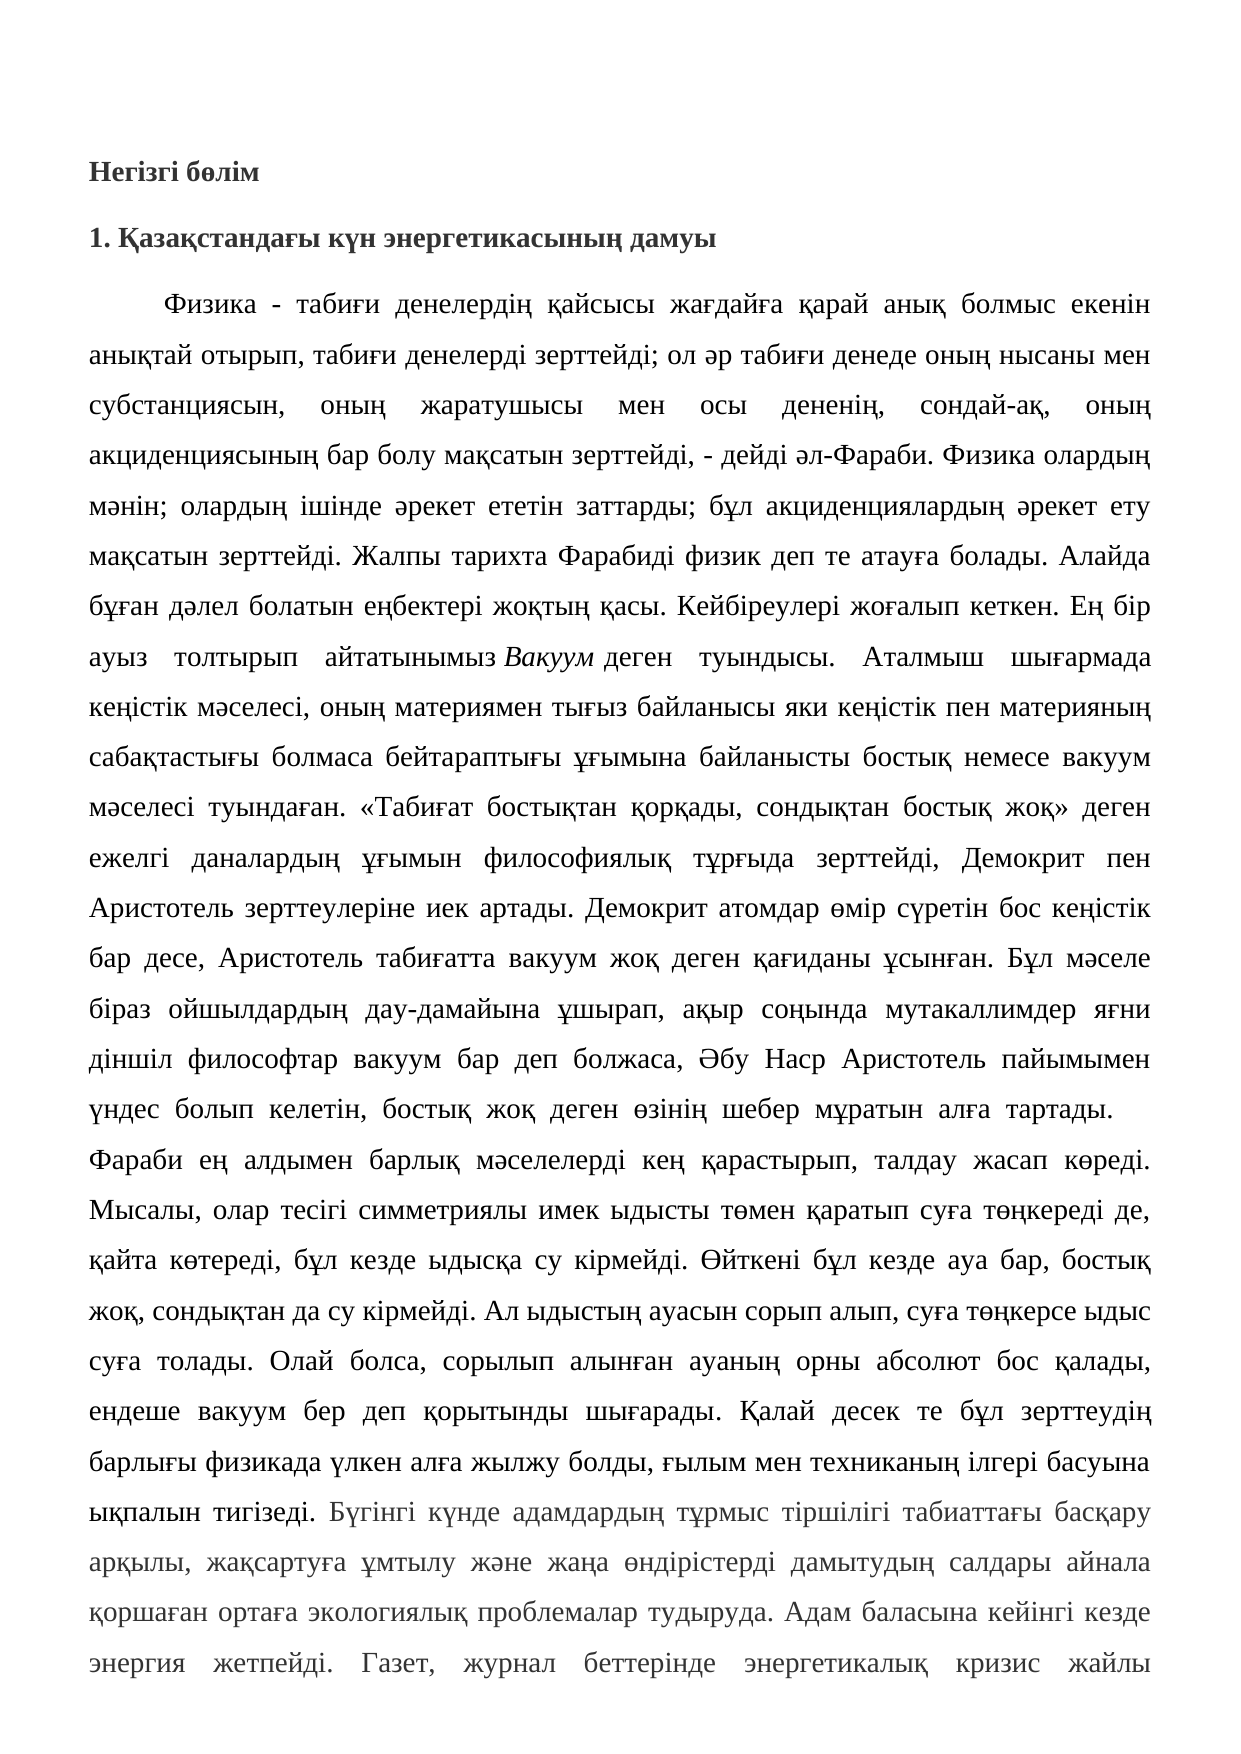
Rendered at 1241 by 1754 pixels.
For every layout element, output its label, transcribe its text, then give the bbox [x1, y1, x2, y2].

text Негізгі бөлім [89, 154, 1152, 188]
text 1. Қазақстандағы күн энергетикасының дамуы [89, 221, 1152, 254]
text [89, 286, 1152, 1678]
